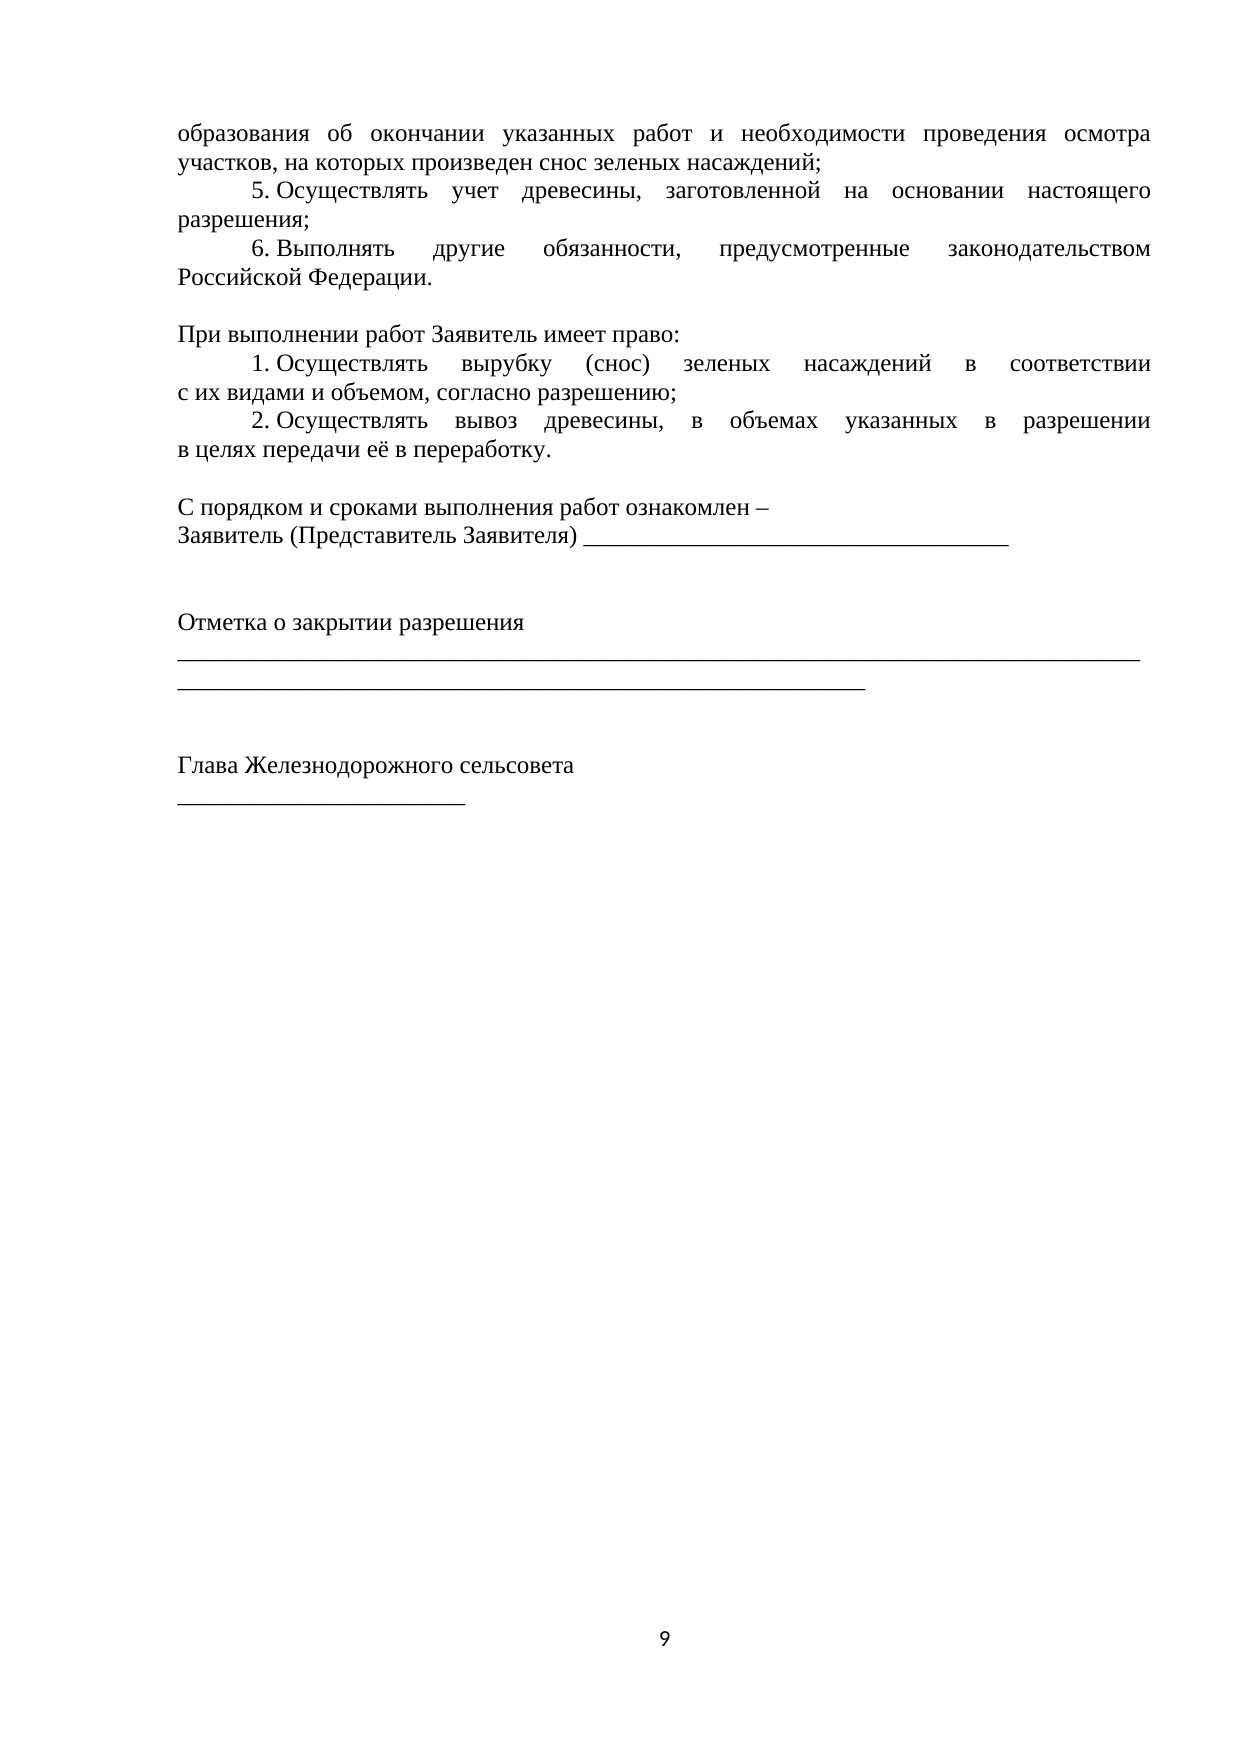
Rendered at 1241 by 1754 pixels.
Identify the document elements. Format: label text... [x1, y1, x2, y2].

text 6. Выполнять другие обязанности, предусмотренные законодательством Российской Федерации. [177, 233, 1152, 291]
text 1. Осуществлять вырубку (снос) зеленых насаждений в соответствии с их видами и объемом, согласно разрешению; [177, 348, 1152, 406]
text С порядком и сроками выполнения работ ознакомлен – [177, 492, 1152, 521]
text 2. Осуществлять вывоз древесины, в объемах указанных в разрешении в целях передачи её в переработку. [177, 406, 1152, 463]
text ____________________________________________________________________________________________________________________________________ [177, 636, 1152, 693]
text При выполнении работ Заявитель имеет право: [177, 319, 1152, 348]
text _______________________ [177, 779, 1152, 808]
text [177, 118, 1152, 176]
text 5. Осуществлять учет древесины, заготовленной на основании настоящего разрешения; [177, 176, 1152, 233]
text Отметка о закрытии разрешения [177, 607, 1152, 636]
text Глава Железнодорожного сельсовета [177, 751, 1152, 779]
text Заявитель (Представитель Заявителя) __________________________________ [177, 521, 1152, 549]
